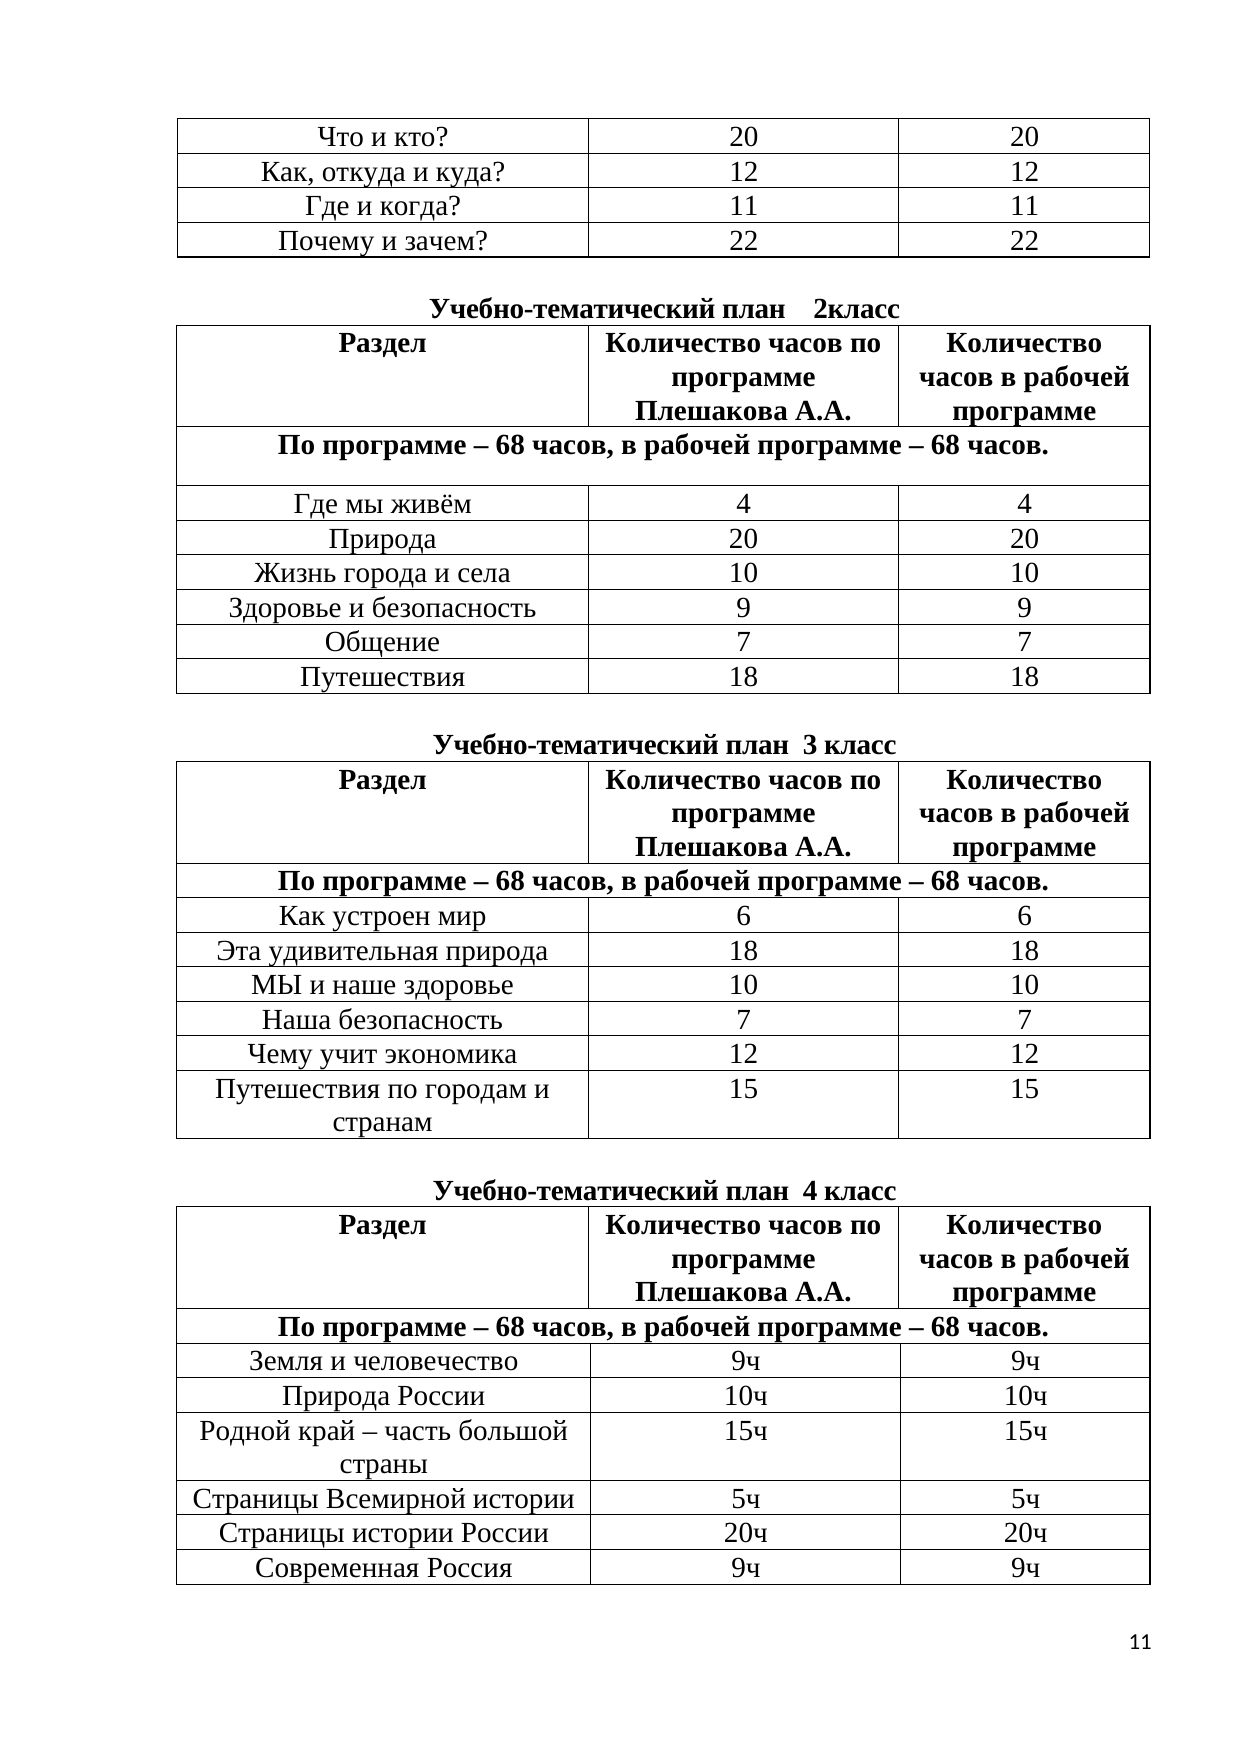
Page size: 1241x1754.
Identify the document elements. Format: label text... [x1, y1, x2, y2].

table_cell 6 [899, 898, 1149, 932]
table_header Раздел [177, 326, 588, 426]
table_cell 12 [589, 154, 898, 187]
table_cell 9 [589, 590, 898, 623]
table_cell Здоровье и безопасность [177, 590, 588, 623]
table_cell Современная Россия [177, 1550, 590, 1583]
table_cell Эта удивительная природа [177, 933, 588, 966]
table_cell Где мы живём [177, 486, 588, 520]
table_cell Страницы Всемирной истории [177, 1481, 590, 1514]
table_cell 10 [899, 967, 1149, 1001]
table_cell 11 [589, 188, 898, 222]
table_cell Природа России [177, 1378, 590, 1412]
table_header Раздел [177, 1207, 588, 1308]
text Учебно-тематический план 4 класс [177, 1173, 1152, 1206]
table_cell 9ч [901, 1344, 1149, 1377]
table_header Количество часов по программе Плешакова А.А. [589, 1207, 898, 1308]
text Учебно-тематический план 3 класс [177, 727, 1152, 761]
table_cell 22 [589, 223, 898, 256]
table_header Количество часов в рабочей программе [899, 326, 1149, 426]
table_header Количество часов по программе Плешакова А.А. [589, 762, 898, 862]
table_header Количество часов в рабочей программе [899, 1207, 1149, 1308]
table_cell 15ч [591, 1413, 900, 1480]
table_cell Наша безопасность [177, 1002, 588, 1035]
table_cell 10ч [591, 1378, 900, 1412]
table_cell 20ч [591, 1515, 900, 1549]
table_cell Общение [177, 625, 588, 658]
table_cell 9ч [901, 1550, 1149, 1583]
table_cell 7 [589, 625, 898, 658]
table_cell 18 [899, 659, 1149, 693]
table_cell 12 [589, 1036, 898, 1070]
table_cell 12 [899, 1036, 1149, 1070]
table_cell 10 [589, 555, 898, 589]
table_cell 20 [589, 119, 898, 153]
table_cell Путешествия по городам и странам [177, 1071, 588, 1138]
table_cell 20ч [901, 1515, 1149, 1549]
table_cell Земля и человечество [177, 1344, 590, 1377]
table_cell Жизнь города и села [177, 555, 588, 589]
table_cell 9 [899, 590, 1149, 623]
table_cell Что и кто? [178, 119, 588, 153]
table_cell 20 [589, 521, 898, 554]
table_cell Природа [177, 521, 588, 554]
table_cell 9ч [591, 1550, 900, 1583]
table_cell 7 [899, 625, 1149, 658]
table_cell 5ч [591, 1481, 900, 1514]
table_cell По программе – 68 часов, в рабочей программе – 68 часов. [177, 1309, 1149, 1342]
table_cell 9ч [591, 1344, 900, 1377]
table_cell 7 [899, 1002, 1149, 1035]
table_header Раздел [177, 762, 588, 862]
table_cell 20 [899, 119, 1149, 153]
table_cell 15ч [901, 1413, 1149, 1480]
table_header Количество часов в рабочей программе [899, 762, 1149, 862]
table_cell Как, откуда и куда? [178, 154, 588, 187]
table_cell 5ч [901, 1481, 1149, 1514]
table_cell 4 [589, 486, 898, 520]
table_cell 12 [899, 154, 1149, 187]
table_cell 4 [899, 486, 1149, 520]
table_cell 10ч [901, 1378, 1149, 1412]
table_cell 18 [899, 933, 1149, 966]
table_cell Родной край – часть большой страны [177, 1413, 590, 1480]
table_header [589, 326, 898, 426]
table_cell 7 [589, 1002, 898, 1035]
table_cell Путешествия [177, 659, 588, 693]
table_cell 10 [589, 967, 898, 1001]
table_cell Где и когда? [178, 188, 588, 222]
table_cell 15 [589, 1071, 898, 1138]
table_cell 18 [589, 659, 898, 693]
table_cell 22 [899, 223, 1149, 256]
table_cell По программе – 68 часов, в рабочей программе – 68 часов. [177, 864, 1149, 897]
table_cell По программе – 68 часов, в рабочей программе – 68 часов. [177, 427, 1149, 485]
table_cell Страницы истории России [177, 1515, 590, 1549]
table_cell 11 [899, 188, 1149, 222]
table_cell 18 [589, 933, 898, 966]
text Учебно-тематический план 2класс [177, 291, 1152, 324]
table_cell 20 [899, 521, 1149, 554]
table_cell Почему и зачем? [178, 223, 588, 256]
table_cell Как устроен мир [177, 898, 588, 932]
table_cell 15 [899, 1071, 1149, 1138]
table_cell МЫ и наше здоровье [177, 967, 588, 1001]
table_cell 10 [899, 555, 1149, 589]
table_cell 6 [589, 898, 898, 932]
table_cell Чему учит экономика [177, 1036, 588, 1070]
